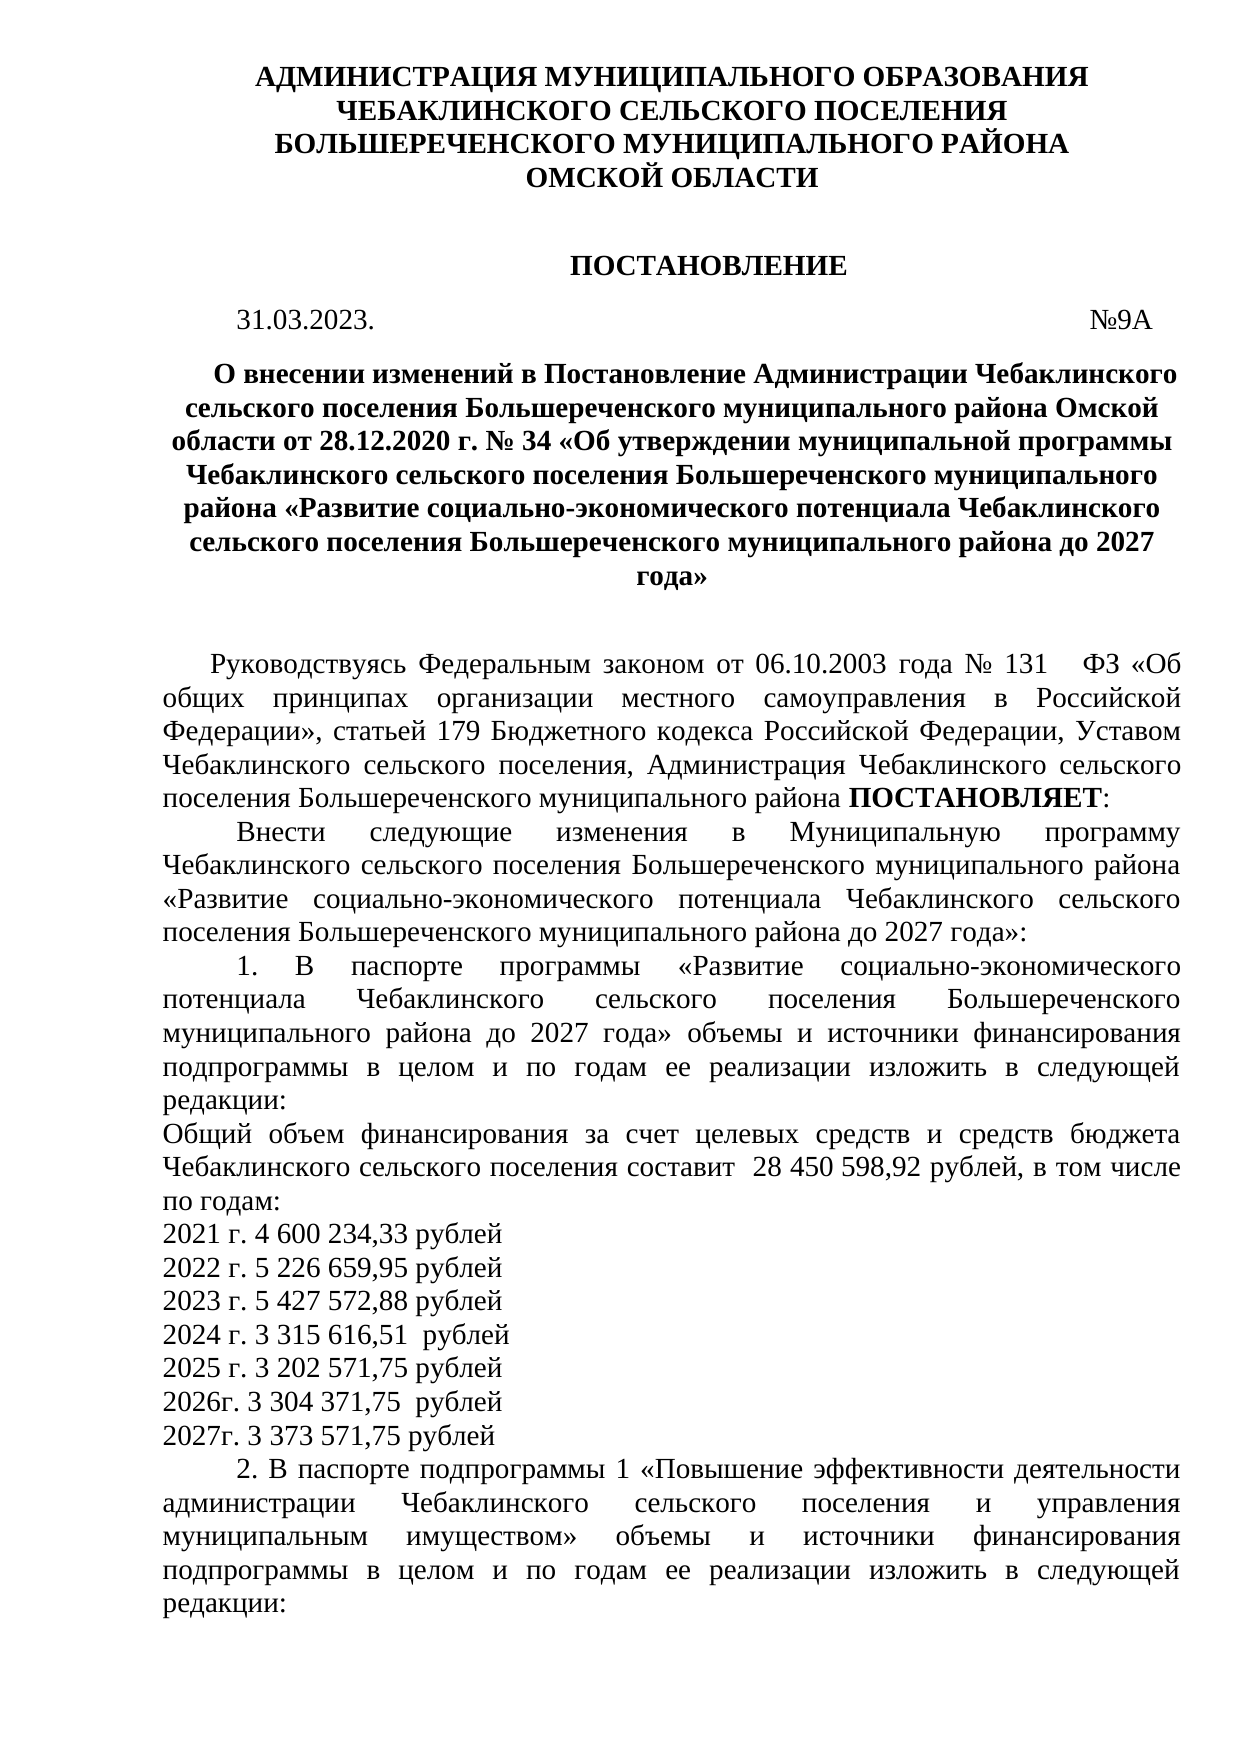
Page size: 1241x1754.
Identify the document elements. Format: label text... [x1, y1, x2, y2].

text . 3 315 616,51 рублей [162, 1317, 1181, 1351]
text 2. В паспорте подпрограммы 1 «Повышение эффективности деятельности администрации Чебаклинского сельского поселения и управления муниципальным имуществом» объемы и источники финансирования подпрограммы в целом и по годам ее реализации изложить в следующей редакции: [162, 1451, 1181, 1619]
text . 5 427 572,88 рублей [162, 1283, 1181, 1317]
text Руководствуясь Федеральным законом от 06.10.2003 года № 131 ФЗ «Об общих принципах организации местного самоуправления в Российской Федерации», статьей 179 Бюджетного кодекса Российской Федерации, Уставом Чебаклинского сельского поселения, Администрация Чебаклинского сельского поселения Большереченского муниципального района ПОСТАНОВЛЯЕТ: [162, 646, 1181, 814]
text Внести следующие изменения в Муниципальную программу Чебаклинского сельского поселения Большереченского муниципального района «Развитие социально-экономического потенциала Чебаклинского сельского поселения Большереченского муниципального района до 2027 года»: [162, 814, 1181, 948]
text 2021 г. 4 600 234,33 рублей [162, 1216, 1181, 1250]
text 31.03.2023. №9А [162, 302, 1181, 336]
text ОМСКОЙ ОБЛАСТИ [162, 160, 1181, 193]
text 1. В паспорте программы «Развитие социально-экономического потенциала Чебаклинского сельского поселения Большереченского муниципального района до 2027 года» объемы и источники финансирования подпрограммы в целом и по годам ее реализации изложить в следующей редакции: [162, 948, 1181, 1116]
text О внесении изменений в Постановление Администрации Чебаклинского сельского поселения Большереченского муниципального района Омской области от 28.12.2020 г. № 34 «Об утверждении муниципальной программы Чебаклинского сельского поселения Большереченского муниципального района «Развитие социально-экономического потенциала Чебаклинского сельского поселения Большереченского муниципального района до 2027 года» [162, 356, 1181, 591]
text ПОСТАНОВЛЕНИЕ [162, 248, 1181, 281]
text Общий объем финансирования за счет целевых средств и средств бюджета Чебаклинского сельского поселения составит 28 450 598,92 рублей, в том числе по годам: [162, 1116, 1181, 1216]
text . 5 226 659,95 рублей [162, 1250, 1181, 1283]
text БОЛЬШЕРЕЧЕНСКОГО МУНИЦИПАЛЬНОГО РАЙОНА [162, 126, 1181, 160]
text АДМИНИСТРАЦИЯ МУНИЦИПАЛЬНОГО ОБРАЗОВАНИЯ ЧЕБАКЛИНСКОГО СЕЛЬСКОГО ПОСЕЛЕНИЯ [162, 59, 1181, 126]
text . 3 202 571,75 рублей [162, 1351, 1181, 1384]
text 2026г. 3 304 371,75 рублей [162, 1384, 1181, 1418]
text 2027г. 3 373 571,75 рублей [162, 1418, 1181, 1451]
